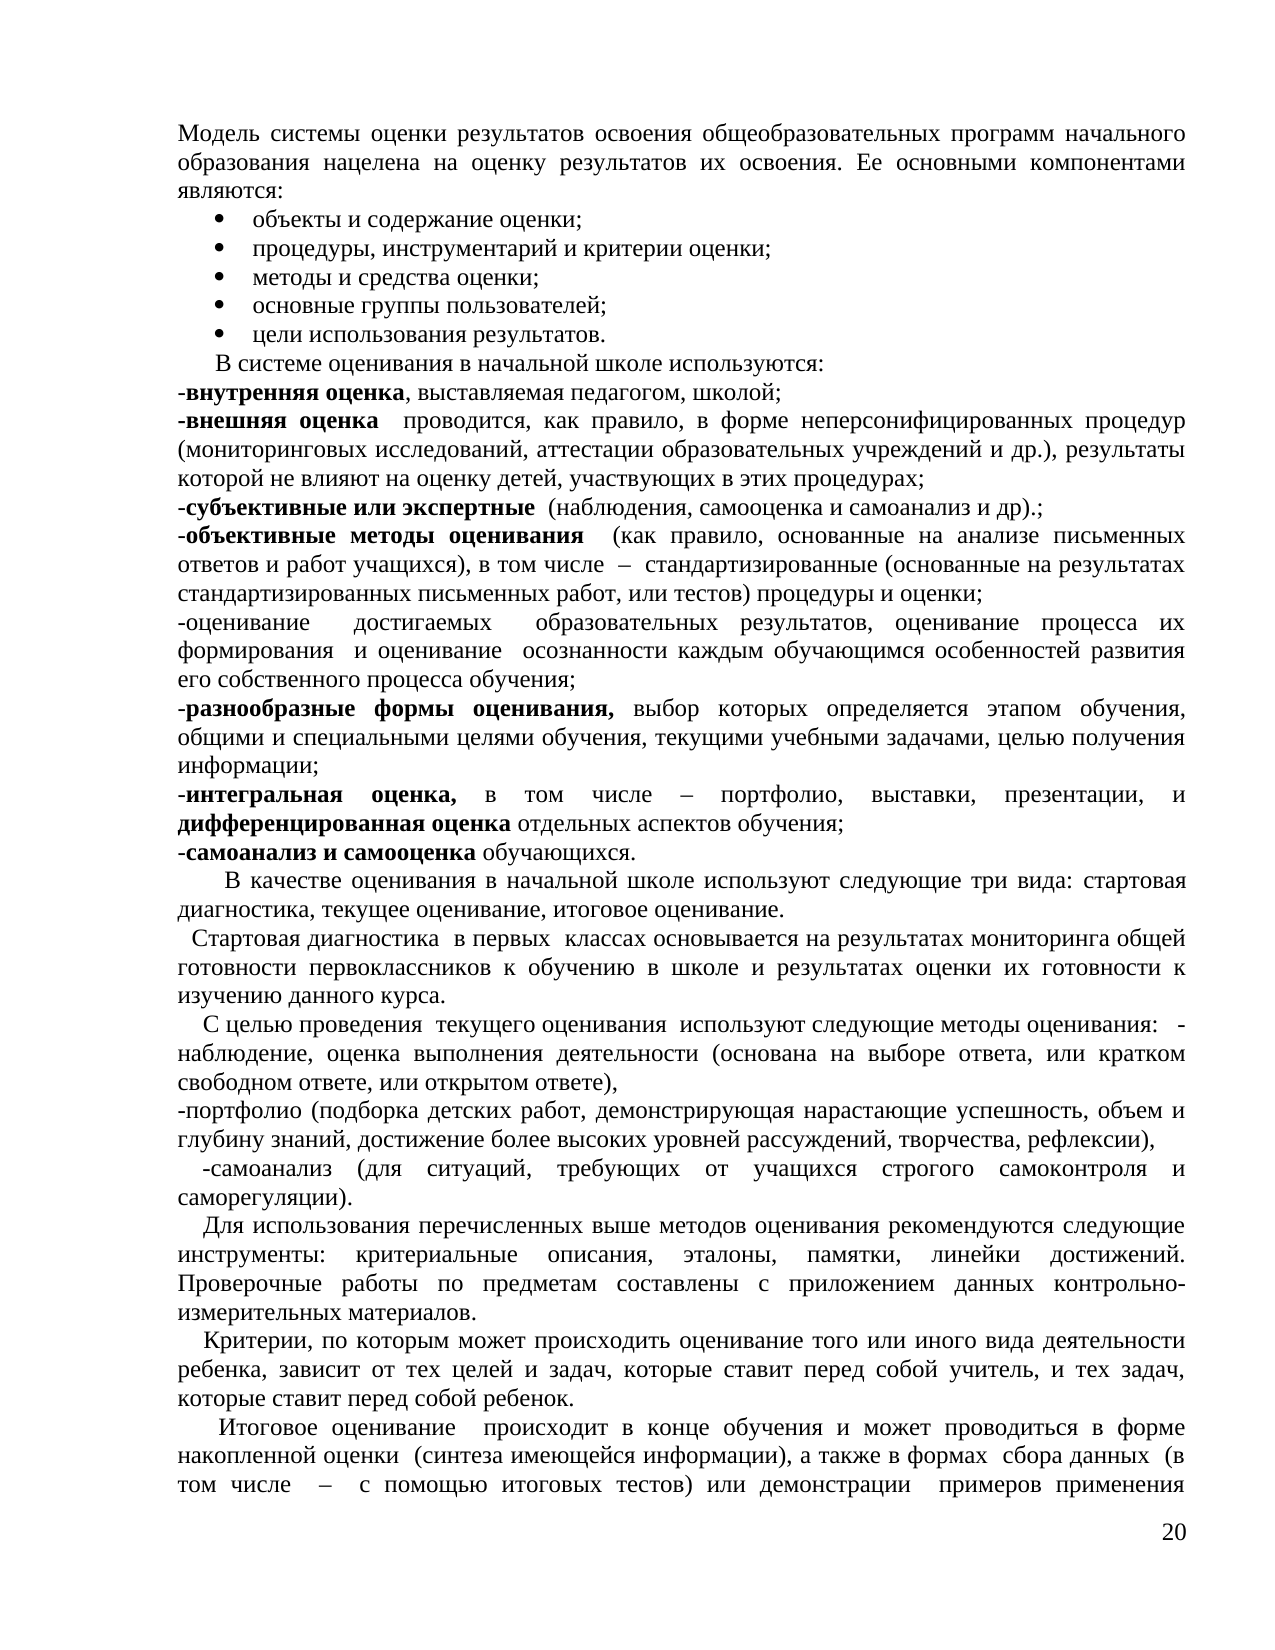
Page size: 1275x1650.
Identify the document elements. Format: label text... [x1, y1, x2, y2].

text -интегральная оценка, в том числе – портфолио, выставки, презентации, и дифференцированная оценка отдельных аспектов обучения; [177, 779, 1186, 837]
text -субъективные или экспертные (наблюдения, самооценка и самоанализ и др).; [177, 492, 1186, 521]
list цели использования результатов. [215, 319, 1186, 348]
text -внешняя оценка проводится, как правило, в форме неперсонифицированных процедур (мониторинговых исследований, аттестации образовательных учреждений и др.), результаты которой не влияют на оценку детей, участвующих в этих процедурах; [177, 406, 1186, 492]
text -портфолио (подборка детских работ, демонстрирующая нарастающие успешность, объем и глубину знаний, достижение более высоких уровней рассуждений, творчества, рефлексии), [177, 1096, 1186, 1153]
text -объективные методы оценивания (как правило, основанные на анализе письменных ответов и работ учащихся), в том числе – стандартизированные (основанные на результатах стандартизированных письменных работ, или тестов) процедуры и оценки; [177, 521, 1186, 607]
text -самоанализ (для ситуаций, требующих от учащихся строгого самоконтроля и саморегуляции). [177, 1153, 1186, 1211]
text Для использования перечисленных выше методов оценивания рекомендуются следующие инструменты: критериальные описания, эталоны, памятки, линейки достижений. Проверочные работы по предметам составлены с приложением данных контрольно-измерительных материалов. [177, 1211, 1186, 1326]
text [177, 1412, 1186, 1498]
text Модель системы оценки результатов освоения общеобразовательных программ начального образования нацелена на оценку результатов их освоения. Ее основными компонентами являются: [177, 118, 1186, 204]
text -разнообразные формы оценивания, выбор которых определяется этапом обучения, общими и специальными целями обучения, текущими учебными задачами, целью получения информации; [177, 693, 1186, 779]
list объекты и содержание оценки; [215, 204, 1186, 233]
list процедуры, инструментарий и критерии оценки; [215, 233, 1186, 262]
text -внутренняя оценка, выставляемая педагогом, школой; [177, 377, 1186, 406]
text В системе оценивания в начальной школе используются: [177, 348, 1186, 377]
text Критерии, по которым может происходить оценивание того или иного вида деятельности ребенка, зависит от тех целей и задач, которые ставит перед собой учитель, и тех задач, которые ставит перед собой ребенок. [177, 1326, 1186, 1412]
text Стартовая диагностика в первых классах основывается на результатах мониторинга общей готовности первоклассников к обучению в школе и результатах оценки их готовности к изучению данного курса. [177, 923, 1186, 1009]
list методы и средства оценки; [215, 262, 1186, 291]
text В качестве оценивания в начальной школе используют следующие три вида: стартовая диагностика, текущее оценивание, итоговое оценивание. [177, 866, 1186, 923]
text С целью проведения текущего оценивания используют следующие методы оценивания: -наблюдение, оценка выполнения деятельности (основана на выборе ответа, или кратком свободном ответе, или открытом ответе), [177, 1009, 1186, 1096]
list основные группы пользователей; [215, 291, 1186, 319]
text -самоанализ и самооценка обучающихся. [177, 837, 1186, 866]
text -оценивание достигаемых образовательных результатов, оценивание процесса их формирования и оценивание осознанности каждым обучающимся особенностей развития его собственного процесса обучения; [177, 607, 1186, 693]
